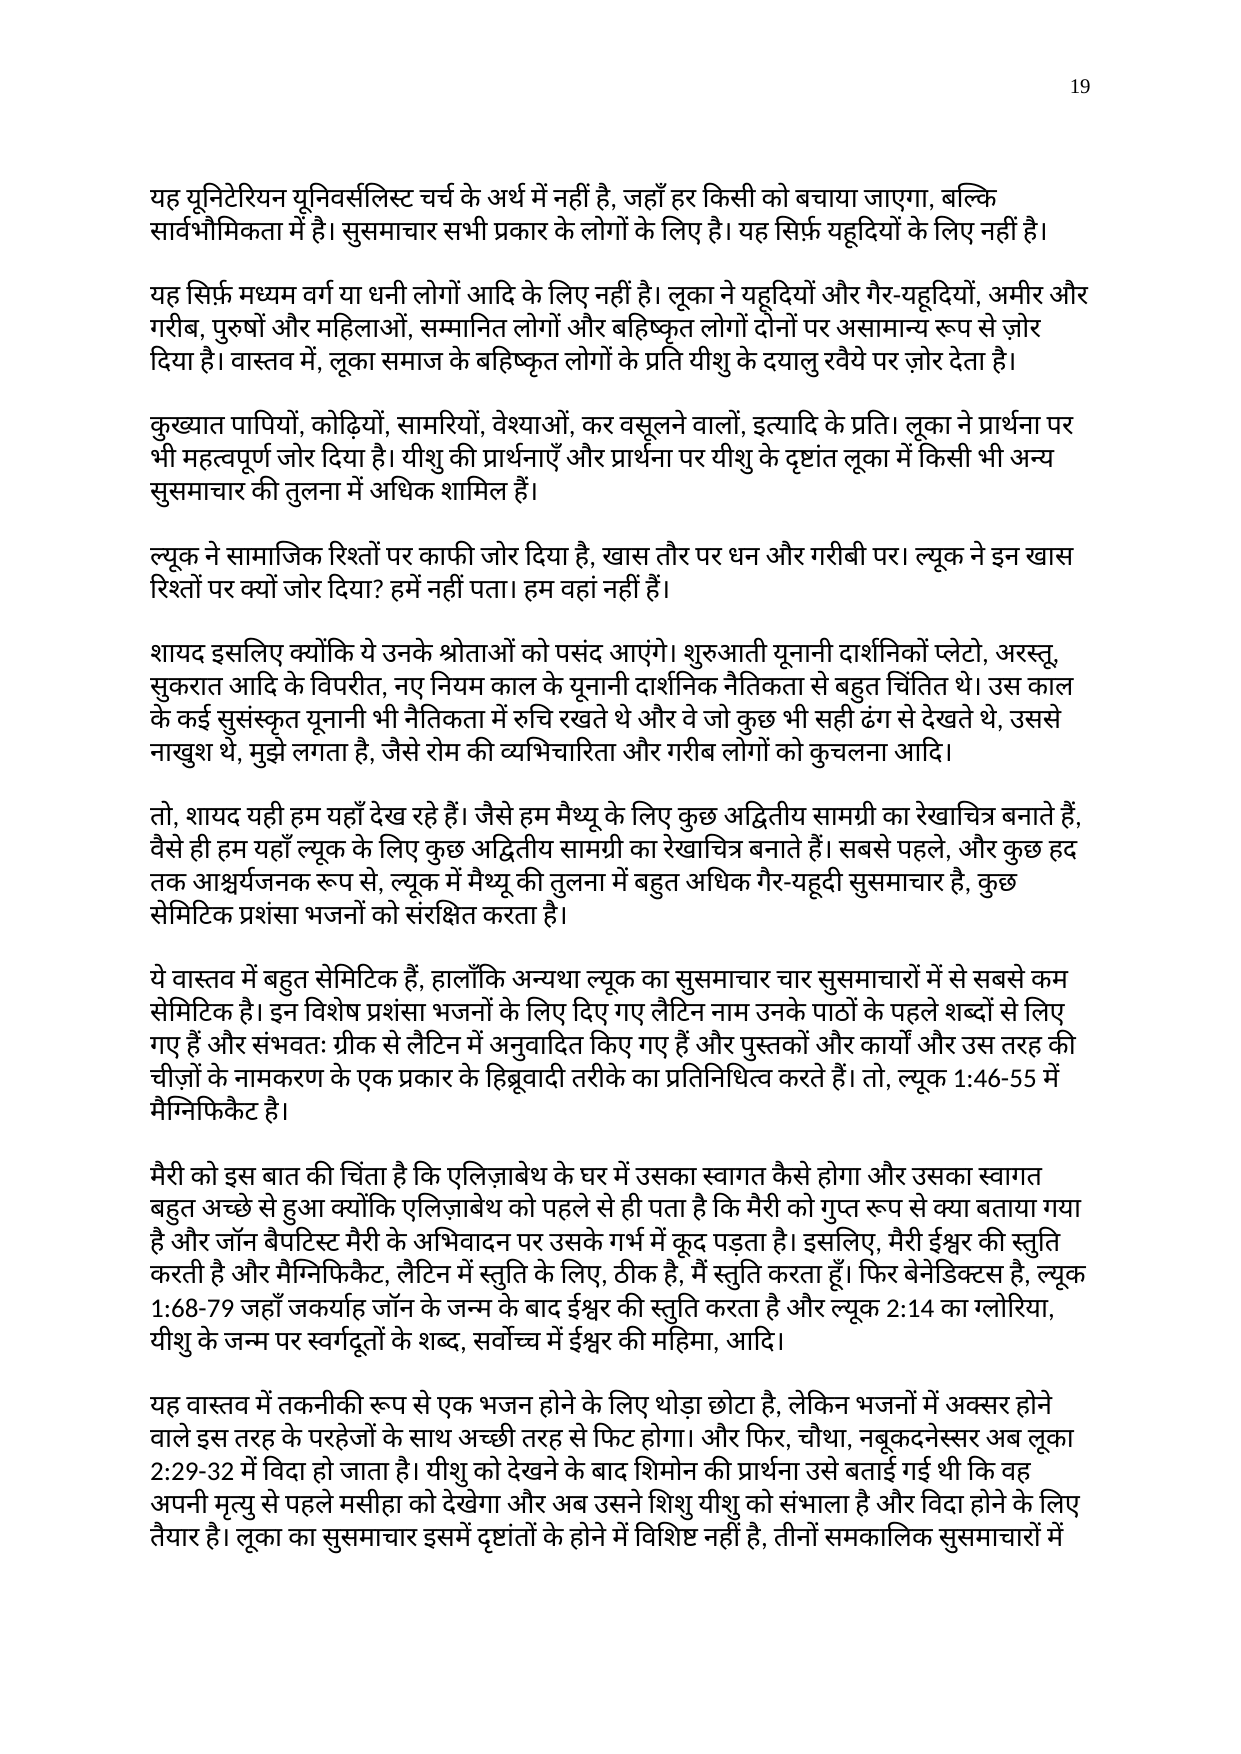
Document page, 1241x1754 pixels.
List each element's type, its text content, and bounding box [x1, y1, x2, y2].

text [150, 1388, 1090, 1553]
text ये वास्तव में बहुत सेमिटिक हैं, हालाँकि अन्यथा ल्यूक का सुसमाचार चार सुसमाचारों में से सबसे कम सेमिटिक है। इन विशेष प्रशंसा भजनों के लिए दिए गए लैटिन नाम उनके पाठों के पहले शब्दों से लिए गए हैं और संभवतः ग्रीक से लैटिन में अनुवादित किए गए हैं और पुस्तकों और कार्यों और उस तरह की चीज़ों के नामकरण के एक प्रकार के हिब्रूवादी तरीके का प्रतिनिधित्व करते हैं। तो, ल्यूक 1:46-55 में मैग्निफिकैट है। [150, 962, 1090, 1127]
text शायद इसलिए क्योंकि ये उनके श्रोताओं को पसंद आएंगे। शुरुआती यूनानी दार्शनिकों प्लेटो, अरस्तू, सुकरात आदि के विपरीत, नए नियम काल के यूनानी दार्शनिक नैतिकता से बहुत चिंतित थे। उस काल के कई सुसंस्कृत यूनानी भी नैतिकता में रुचि रखते थे और वे जो कुछ भी सही ढंग से देखते थे, उससे नाखुश थे, मुझे लगता है, जैसे रोम की व्यभिचारिता और गरीब लोगों को कुचलना आदि। [150, 636, 1090, 768]
text कुख्यात पापियों, कोढ़ियों, सामरियों, वेश्याओं, कर वसूलने वालों, इत्यादि के प्रति। लूका ने प्रार्थना पर भी महत्वपूर्ण जोर दिया है। यीशु की प्रार्थनाएँ और प्रार्थना पर यीशु के दृष्टांत लूका में किसी भी अन्य सुसमाचार की तुलना में अधिक शामिल हैं। [150, 408, 1090, 508]
text यह सिर्फ़ मध्यम वर्ग या धनी लोगों आदि के लिए नहीं है। लूका ने यहूदियों और गैर-यहूदियों, अमीर और गरीब, पुरुषों और महिलाओं, सम्मानित लोगों और बहिष्कृत लोगों दोनों पर असामान्य रूप से ज़ोर दिया है। वास्तव में, लूका समाज के बहिष्कृत लोगों के प्रति यीशु के दयालु रवैये पर ज़ोर देता है। [150, 278, 1090, 377]
text ल्यूक ने सामाजिक रिश्तों पर काफी जोर दिया है, खास तौर पर धन और गरीबी पर। ल्यूक ने इन खास रिश्तों पर क्यों जोर दिया? हमें नहीं पता। हम वहां नहीं हैं। [150, 539, 1090, 605]
text यह यूनिटेरियन यूनिवर्सलिस्ट चर्च के अर्थ में नहीं है, जहाँ हर किसी को बचाया जाएगा, बल्कि सार्वभौमिकता में है। सुसमाचार सभी प्रकार के लोगों के लिए है। यह सिर्फ़ यहूदियों के लिए नहीं है। [150, 181, 1090, 247]
text मैरी को इस बात की चिंता है कि एलिज़ाबेथ के घर में उसका स्वागत कैसे होगा और उसका स्वागत बहुत अच्छे से हुआ क्योंकि एलिज़ाबेथ को पहले से ही पता है कि मैरी को गुप्त रूप से क्या बताया गया है और जॉन बैपटिस्ट मैरी के अभिवादन पर उसके गर्भ में कूद पड़ता है। इसलिए, मैरी ईश्वर की स्तुति करती है और मैग्निफिकैट, लैटिन में स्तुति के लिए, ठीक है, मैं स्तुति करता हूँ। फिर बेनेडिक्टस है, ल्यूक 1:68-79 जहाँ जकर्याह जॉन के जन्म के बाद ईश्वर की स्तुति करता है और ल्यूक 2:14 का ग्लोरिया, यीशु के जन्म पर स्वर्गदूतों के शब्द, सर्वोच्च में ईश्वर की महिमा, आदि। [150, 1159, 1090, 1357]
text तो, शायद यही हम यहाँ देख रहे हैं। जैसे हम मैथ्यू के लिए कुछ अद्वितीय सामग्री का रेखाचित्र बनाते हैं, वैसे ही हम यहाँ ल्यूक के लिए कुछ अद्वितीय सामग्री का रेखाचित्र बनाते हैं। सबसे पहले, और कुछ हद तक आश्चर्यजनक रूप से, ल्यूक में मैथ्यू की तुलना में बहुत अधिक गैर-यहूदी सुसमाचार है, कुछ सेमिटिक प्रशंसा भजनों को संरक्षित करता है। [150, 799, 1090, 931]
